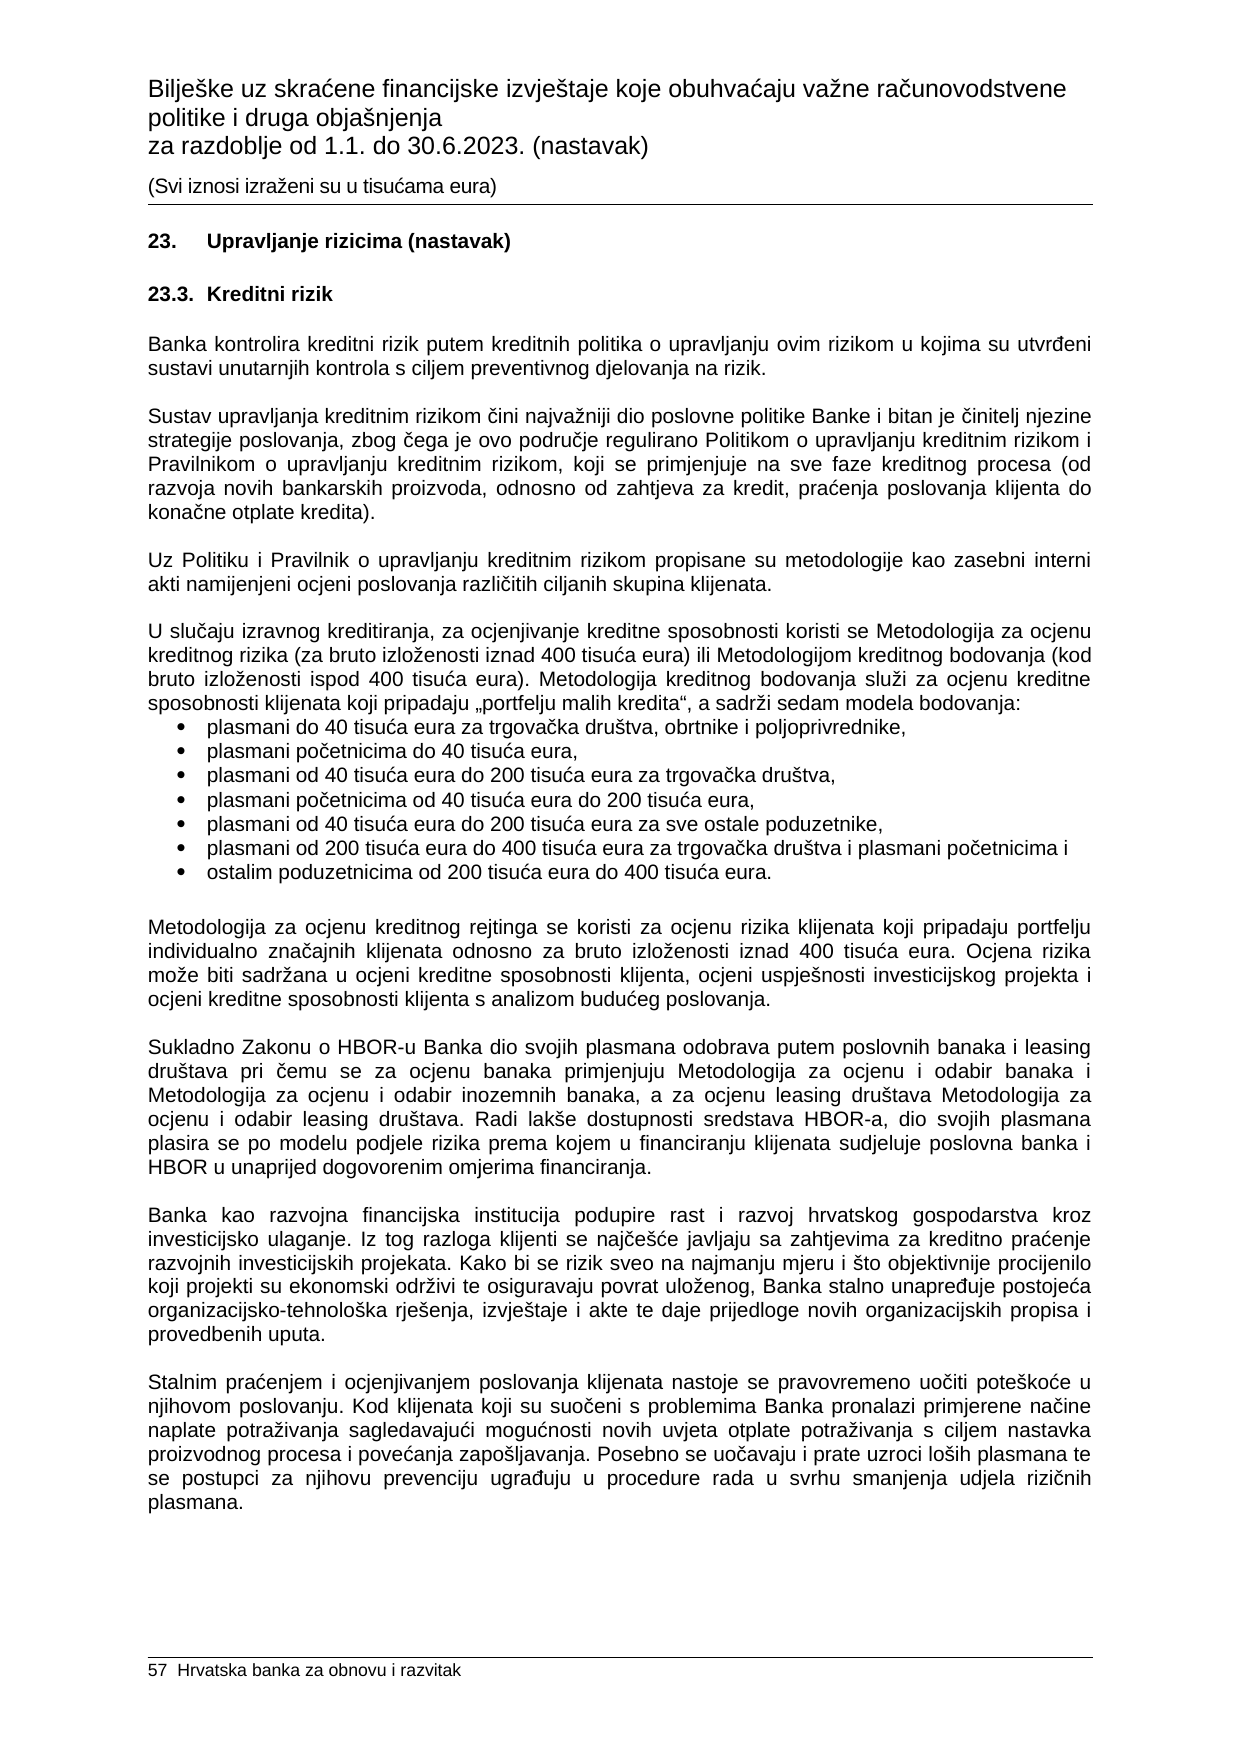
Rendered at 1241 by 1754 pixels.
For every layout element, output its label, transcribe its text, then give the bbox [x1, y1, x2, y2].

list ostalim poduzetnicima od 200 tisuća eura do 400 tisuća eura. [177, 859, 1093, 884]
text 23.3. Kreditni rizik [148, 277, 1093, 308]
list plasmani od 40 tisuća eura do 200 tisuća eura za sve ostale poduzetnike, [177, 811, 1093, 836]
text Banka kao razvojna financijska institucija podupire rast i razvoj hrvatskog gospodarstva kroz investicijsko ulaganje. Iz tog razloga klijenti se najčešće javljaju sa zahtjevima za kreditno praćenje razvojnih investicijskih projekata. Kako bi se rizik sveo na najmanju mjeru i što objektivnije procijenilo koji projekti su ekonomski održivi te osiguravaju povrat uloženog, Banka stalno unapređuje postojeća organizacijsko-tehnološka rješenja, izvještaje i akte te daje prijedloge novih organizacijskih propisa i provedbenih uputa. [148, 1202, 1093, 1346]
list plasmani početnicima do 40 tisuća eura, [177, 739, 1093, 763]
text 23. Upravljanje rizicima (nastavak) [148, 229, 1093, 253]
text Sukladno Zakonu o HBOR-u Banka dio svojih plasmana odobrava putem poslovnih banaka i leasing društava pri čemu se za ocjenu banaka primjenjuju Metodologija za ocjenu i odabir banaka i Metodologija za ocjenu i odabir inozemnih banaka, a za ocjenu leasing društava Metodologija za ocjenu i odabir leasing društava. Radi lakše dostupnosti sredstava HBOR-a, dio svojih plasmana plasira se po modelu podjele rizika prema kojem u financiranju klijenata sudjeluje poslovna banka i HBOR u unaprijed dogovorenim omjerima financiranja. [148, 1035, 1093, 1178]
list plasmani početnicima od 40 tisuća eura do 200 tisuća eura, [177, 787, 1093, 811]
text Banka kontrolira kreditni rizik putem kreditnih politika o upravljanju ovim rizikom u kojima su utvrđeni sustavi unutarnjih kontrola s ciljem preventivnog djelovanja na rizik. [148, 332, 1093, 380]
text U slučaju izravnog kreditiranja, za ocjenjivanje kreditne sposobnosti koristi se Metodologija za ocjenu kreditnog rizika (za bruto izloženosti iznad 400 tisuća eura) ili Metodologijom kreditnog bodovanja (kod bruto izloženosti ispod 400 tisuća eura). Metodologija kreditnog bodovanja služi za ocjenu kreditne sposobnosti klijenata koji pripadaju „portfelju malih kredita“, a sadrži sedam modela bodovanja: [148, 619, 1093, 715]
text Metodologija za ocjenu kreditnog rejtinga se koristi za ocjenu rizika klijenata koji pripadaju portfelju individualno značajnih klijenata odnosno za bruto izloženosti iznad 400 tisuća eura. Ocjena rizika može biti sadržana u ocjeni kreditne sposobnosti klijenta, ocjeni uspješnosti investicijskog projekta i ocjeni kreditne sposobnosti klijenta s analizom budućeg poslovanja. [148, 915, 1093, 1011]
text Uz Politiku i Pravilnik o upravljanju kreditnim rizikom propisane su metodologije kao zasebni interni akti namijenjeni ocjeni poslovanja različitih ciljanih skupina klijenata. [148, 547, 1093, 595]
text Sustav upravljanja kreditnim rizikom čini najvažniji dio poslovne politike Banke i bitan je činitelj njezine strategije poslovanja, zbog čega je ovo područje regulirano Politikom o upravljanju kreditnim rizikom i Pravilnikom o upravljanju kreditnim rizikom, koji se primjenjuje na sve faze kreditnog procesa (od razvoja novih bankarskih proizvoda, odnosno od zahtjeva za kredit, praćenja poslovanja klijenta do konačne otplate kredita). [148, 404, 1093, 523]
list plasmani do 40 tisuća eura za trgovačka društva, obrtnike i poljoprivrednike, [177, 715, 1093, 739]
text Stalnim praćenjem i ocjenjivanjem poslovanja klijenata nastoje se pravovremeno uočiti poteškoće u njihovom poslovanju. Kod klijenata koji su suočeni s problemima Banka pronalazi primjerene načine naplate potraživanja sagledavajući mogućnosti novih uvjeta otplate potraživanja s ciljem nastavka proizvodnog procesa i povećanja zapošljavanja. Posebno se uočavaju i prate uzroci loših plasmana te se postupci za njihovu prevenciju ugrađuju u procedure rada u svrhu smanjenja udjela rizičnih plasmana. [148, 1370, 1093, 1514]
list plasmani od 200 tisuća eura do 400 tisuća eura za trgovačka društva i plasmani početnicima i [177, 836, 1093, 859]
list plasmani od 40 tisuća eura do 200 tisuća eura za trgovačka društva, [177, 763, 1093, 787]
